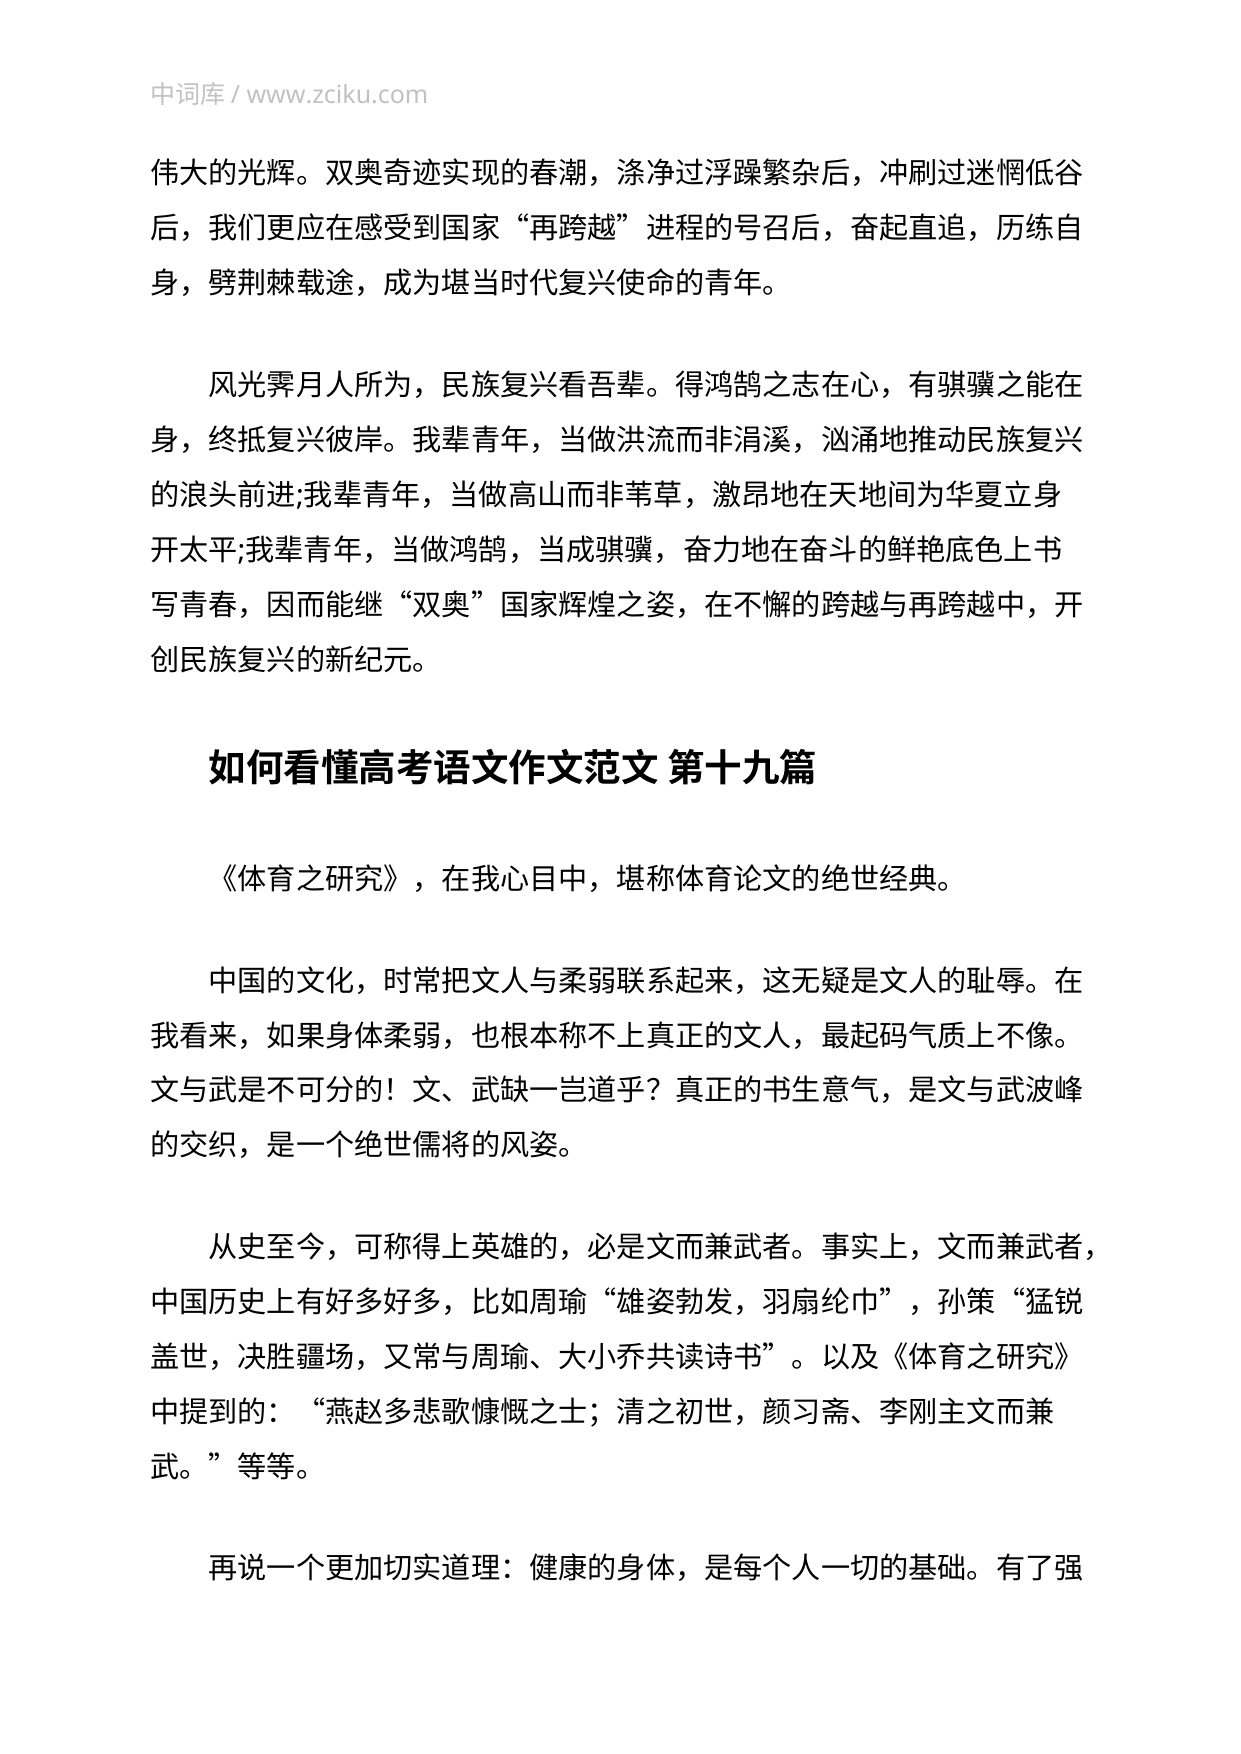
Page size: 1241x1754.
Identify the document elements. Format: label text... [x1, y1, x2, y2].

text 中国的文化，时常把文人与柔弱联系起来，这无疑是文人的耻辱。在我看来，如果身体柔弱，也根本称不上真正的文人，最起码气质上不像。文与武是不可分的！文、武缺一岂道乎？真正的书生意气，是文与武波峰的交织，是一个绝世儒将的风姿。 [150, 957, 1090, 1164]
text 如何看懂高考语文作文范文 第十九篇 [150, 738, 1090, 792]
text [150, 1545, 1090, 1587]
text 从史至今，可称得上英雄的，必是文而兼武者。事实上，文而兼武者，中国历史上有好多好多，比如周瑜“雄姿勃发，羽扇纶巾”，孙策“猛锐盖世，决胜疆场，又常与周瑜、大小乔共读诗书”。以及《体育之研究》中提到的：“燕赵多悲歌慷慨之士；清之初世，颜习斋、李刚主文而兼武。”等等。 [150, 1224, 1090, 1486]
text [150, 150, 1090, 302]
text 《体育之研究》，在我心目中，堪称体育论文的绝世经典。 [150, 855, 1090, 898]
text 风光霁月人所为，民族复兴看吾辈。得鸿鹄之志在心，有骐骥之能在身，终抵复兴彼岸。我辈青年，当做洪流而非涓溪，汹涌地推动民族复兴的浪头前进;我辈青年，当做高山而非苇草，激昂地在天地间为华夏立身开太平;我辈青年，当做鸿鹄，当成骐骥，奋力地在奋斗的鲜艳底色上书写青春，因而能继“双奥”国家辉煌之姿，在不懈的跨越与再跨越中，开创民族复兴的新纪元。 [150, 362, 1090, 678]
